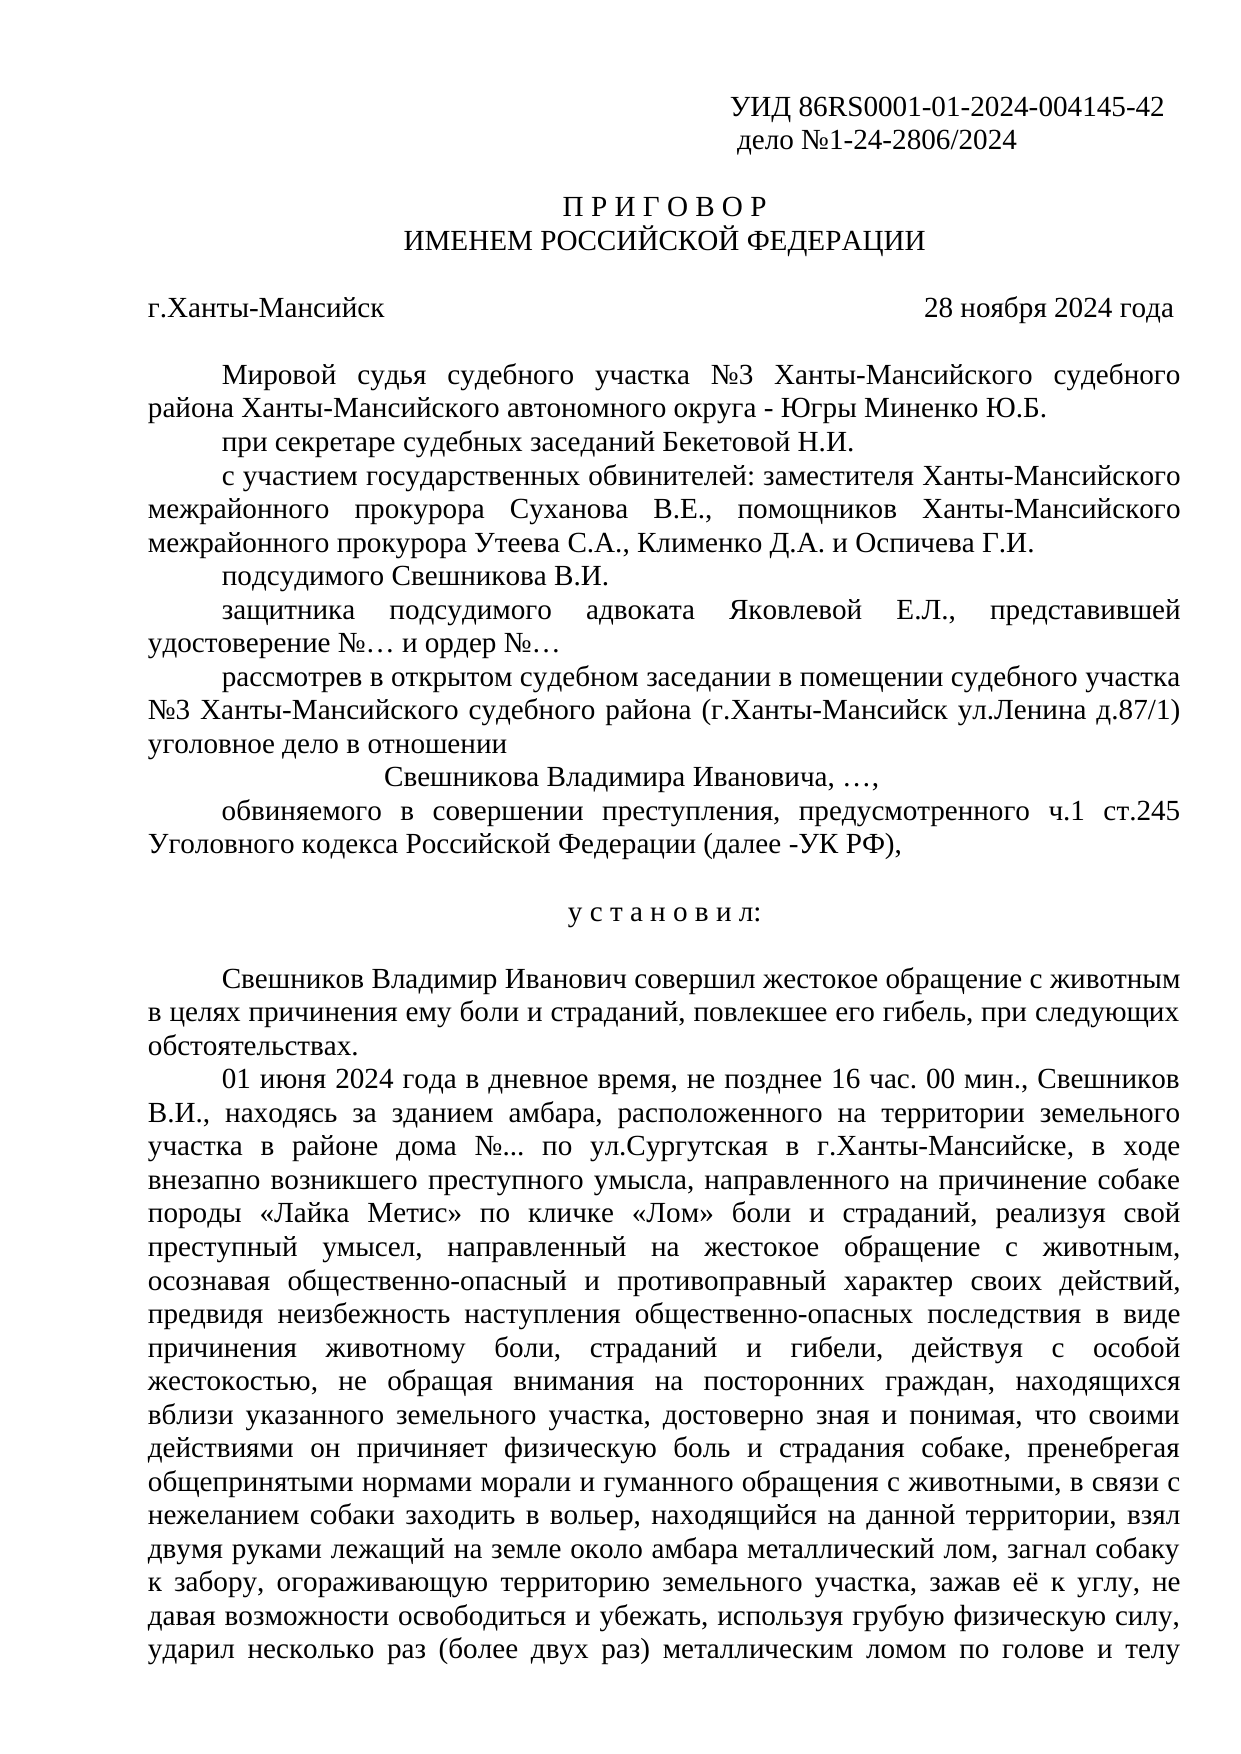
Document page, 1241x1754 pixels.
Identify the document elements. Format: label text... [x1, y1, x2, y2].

text Свешникова Владимира Ивановича, …, [384, 759, 1181, 793]
text ИМЕНЕМ РОССИЙСКОЙ ФЕДЕРАЦИИ [148, 223, 1181, 256]
text Свешников Владимир Иванович совершил жестокое обращение с животным в целях причинения ему боли и страданий, повлекшее его гибель, при следующих обстоятельствах. [148, 961, 1181, 1061]
text при секретаре судебных заседаний Бекетовой Н.И. [148, 424, 1181, 458]
text защитника подсудимого адвоката Яковлевой Е.Л., представившей удостоверение №… и ордер №… [148, 592, 1181, 659]
text подсудимого Свешникова В.И. [148, 558, 1181, 592]
text П Р И Г О В О Р [148, 189, 1181, 223]
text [148, 1061, 1181, 1665]
text дело №1-24-2806/2024 [148, 122, 1181, 156]
text с участием государственных обвинителей: заместителя Ханты-Мансийского межрайонного прокурора Суханова В.Е., помощников Ханты-Мансийского межрайонного прокурора Утеева С.А., Клименко Д.А. и Оспичева Г.И. [148, 458, 1181, 558]
text рассмотрев в открытом судебном заседании в помещении судебного участка №3 Ханты-Мансийского судебного района (г.Ханты-Мансийск ул.Ленина д.87/1) уголовное дело в отношении [148, 659, 1181, 759]
text УИД 86RS0001-01-2024-004145-42 [664, 89, 1181, 122]
text у с т а н о в и л: [148, 894, 1181, 927]
text г.Ханты-Мансийск 28 ноября 2024 года [148, 290, 1181, 323]
text Мировой судья судебного участка №3 Ханты-Мансийского судебного района Ханты-Мансийского автономного округа - Югры Миненко Ю.Б. [148, 357, 1181, 424]
text обвиняемого в совершении преступления, предусмотренного ч.1 ст.245 Уголовного кодекса Российской Федерации (далее -УК РФ), [148, 793, 1181, 860]
